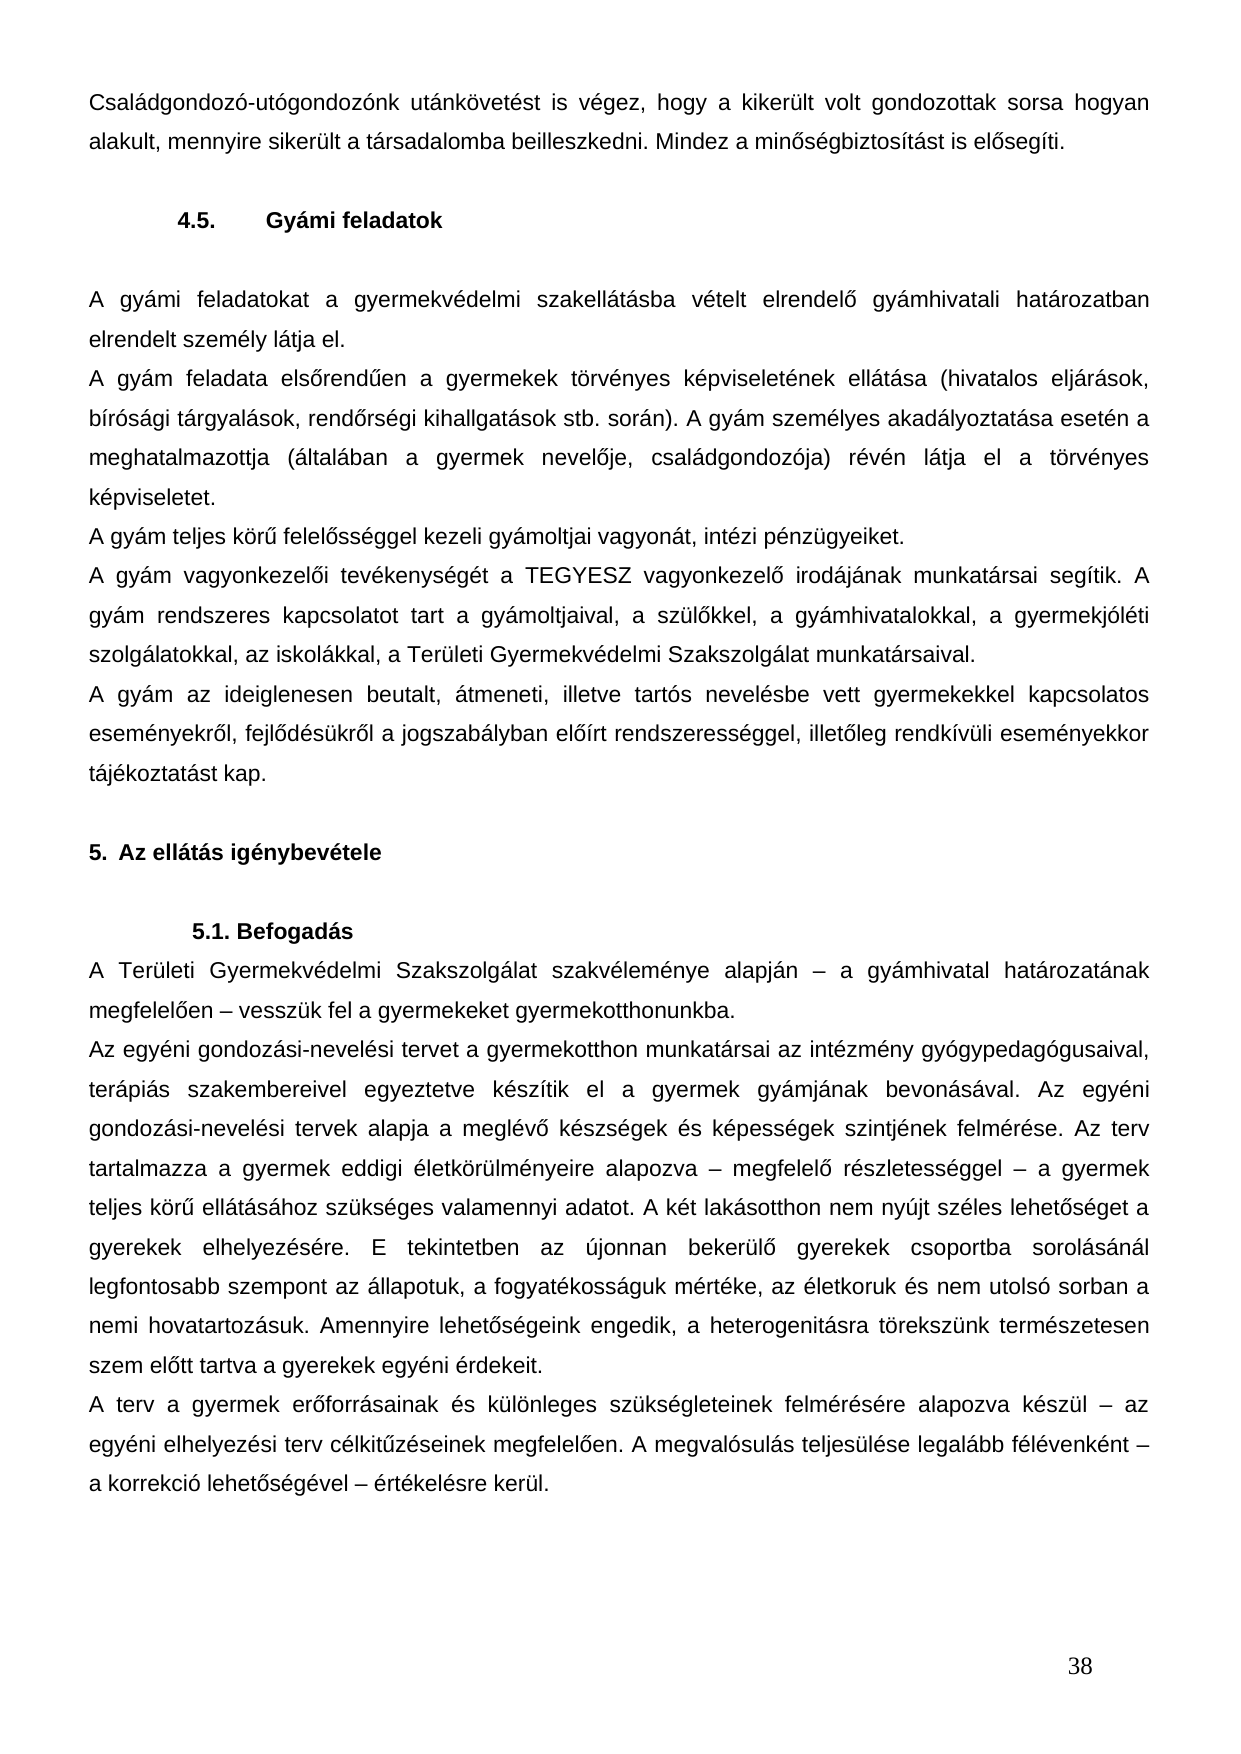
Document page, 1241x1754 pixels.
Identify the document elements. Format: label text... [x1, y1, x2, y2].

text A gyám feladata elsőrendűen a gyermekek törvényes képviseletének ellátása (hivatalos eljárások, bírósági tárgyalások, rendőrségi kihallgatások stb. során). A gyám személyes akadályoztatása esetén a meghatalmazottja (általában a gyermek nevelője, családgondozója) révén látja el a törvényes képviseletet. [88, 365, 1150, 510]
text A terv a gyermek erőforrásainak és különleges szükségleteinek felmérésére alapozva készül – az egyéni elhelyezési terv célkitűzéseinek megfelelően. A megvalósulás teljesülése legalább félévenként – a korrekció lehetőségével – értékelésre kerül. [88, 1391, 1150, 1497]
text A gyám az ideiglenesen beutalt, átmeneti, illetve tartós nevelésbe vett gyermekekkel kapcsolatos eseményekről, fejlődésükről a jogszabályban előírt rendszerességgel, illetőleg rendkívüli eseményekkor tájékoztatást kap. [88, 681, 1150, 786]
text A Területi Gyermekvédelmi Szakszolgálat szakvéleménye alapján – a gyámhivatal határozatának megfelelően – vesszük fel a gyermekeket gyermekotthonunkba. [88, 957, 1150, 1023]
text A gyám vagyonkezelői tevékenységét a TEGYESZ vagyonkezelő irodájának munkatársai segítik. A gyám rendszeres kapcsolatot tart a gyámoltjaival, a szülőkkel, a gyámhivatalokkal, a gyermekjóléti szolgálatokkal, az iskolákkal, a Területi Gyermekvédelmi Szakszolgálat munkatársaival. [88, 562, 1150, 668]
text 5.1. Befogadás [88, 918, 1150, 944]
list Gyámi feladatok [177, 207, 1150, 233]
text A gyámi feladatokat a gyermekvédelmi szakellátásba vételt elrendelő gyámhivatali határozatban elrendelt személy látja el. [88, 286, 1150, 352]
text A gyám teljes körű felelősséggel kezeli gyámoltjai vagyonát, intézi pénzügyeiket. [88, 523, 1150, 549]
text Az egyéni gondozási-nevelési tervet a gyermekotthon munkatársai az intézmény gyógypedagógusaival, terápiás szakembereivel egyeztetve készítik el a gyermek gyámjának bevonásával. Az egyéni gondozási-nevelési tervek alapja a meglévő készségek és képességek szintjének felmérése. Az terv tartalmazza a gyermek eddigi életkörülményeire alapozva – megfelelő részletességgel – a gyermek teljes körű ellátásához szükséges valamennyi adatot. A két lakásotthon nem nyújt széles lehetőséget a gyerekek elhelyezésére. E tekintetben az újonnan bekerülő gyerekek csoportba sorolásánál legfontosabb szempont az állapotuk, a fogyatékosságuk mértéke, az életkoruk és nem utolsó sorban a nemi hovatartozásuk. Amennyire lehetőségeink engedik, a heterogenitásra törekszünk természetesen szem előtt tartva a gyerekek egyéni érdekeit. [88, 1036, 1150, 1378]
text Családgondozó-utógondozónk utánkövetést is végez, hogy a kikerült volt gondozottak sorsa hogyan alakult, mennyire sikerült a társadalomba beilleszkedni. Mindez a minőségbiztosítást is elősegíti. [88, 89, 1150, 154]
list Az ellátás igénybevétele [88, 839, 1150, 865]
